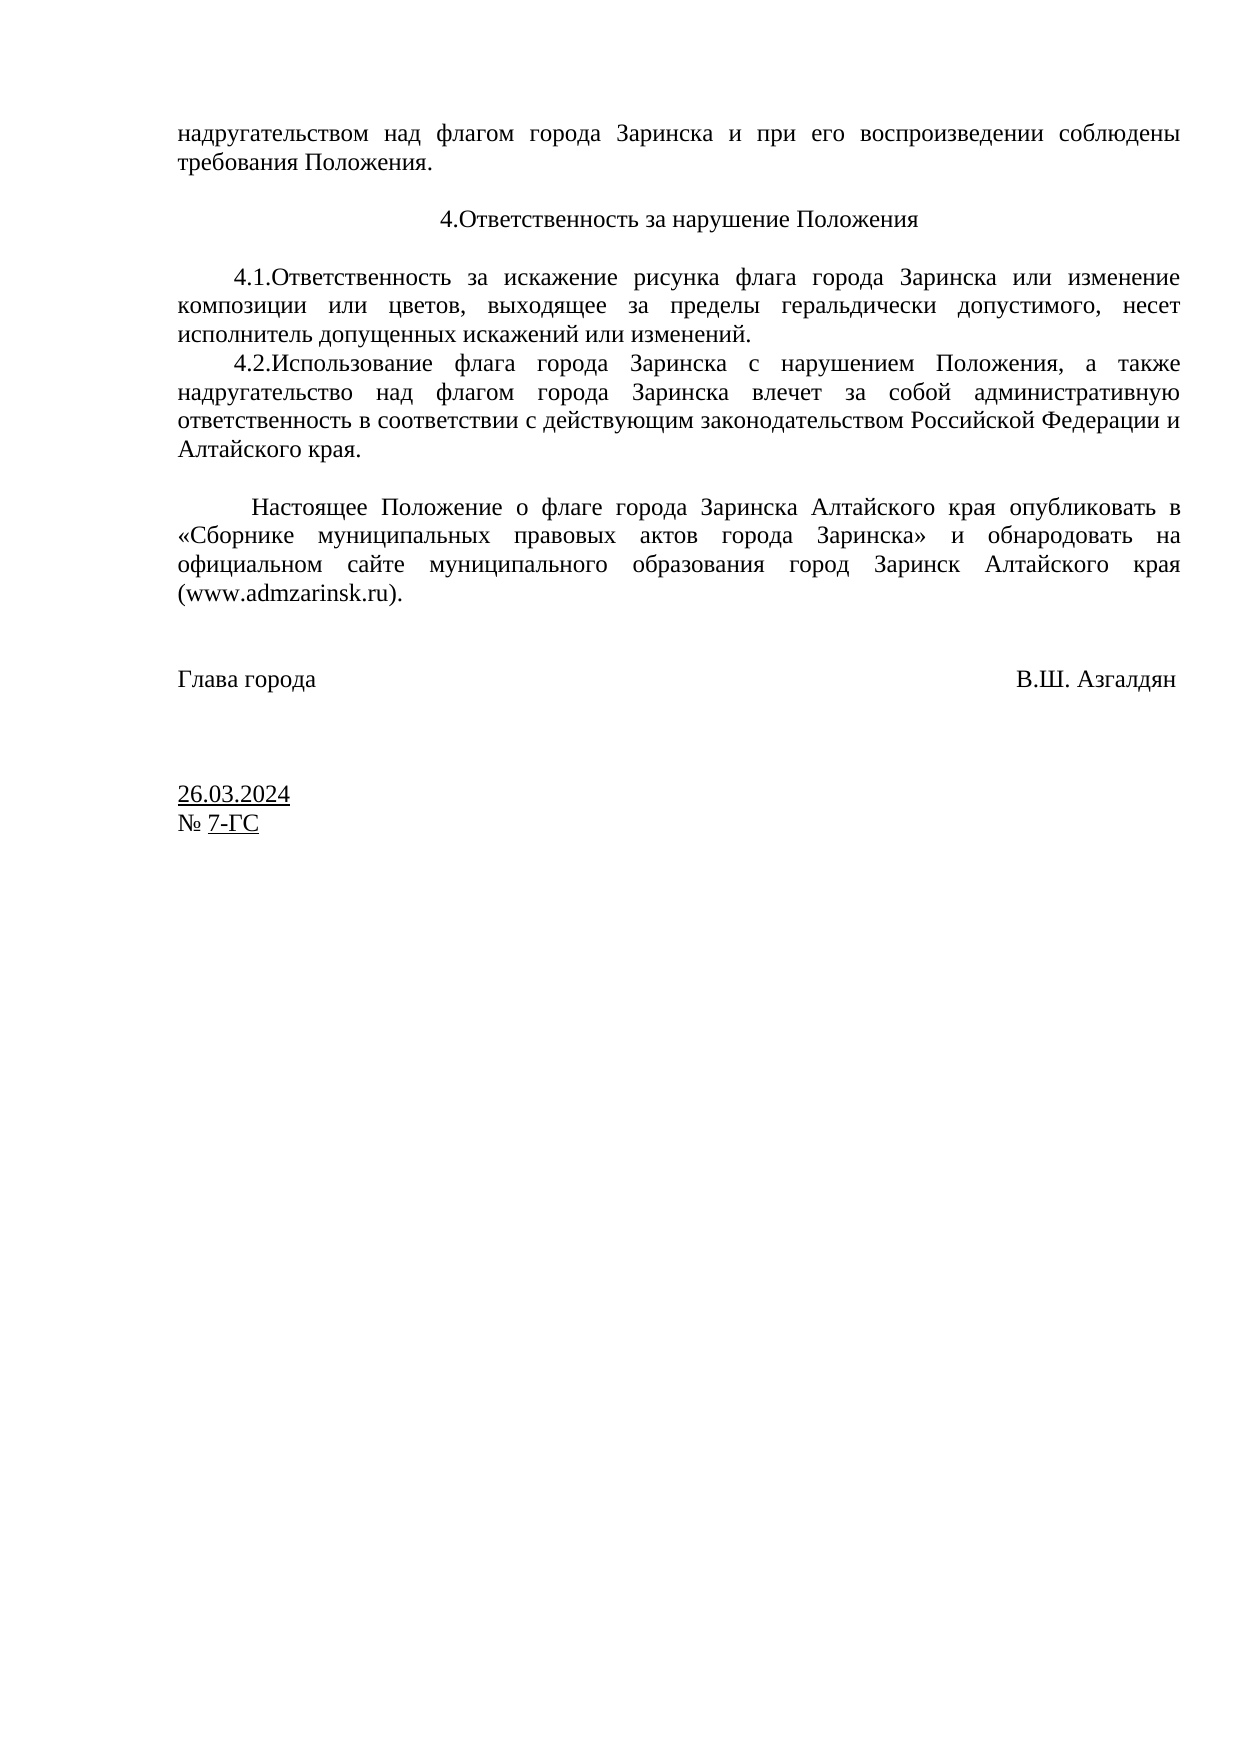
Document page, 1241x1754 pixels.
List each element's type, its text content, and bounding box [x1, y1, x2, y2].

text Настоящее Положение о флаге города Заринска Алтайского края опубликовать в «Сборнике муниципальных правовых актов города Заринска» и обнародовать на официальном сайте муниципального образования город Заринск Алтайского края (www.admzarinsk.ru). [177, 492, 1181, 607]
text Глава города В.Ш. Азгалдян [177, 664, 1181, 693]
text 4.2.Использование флага города Заринска с нарушением Положения, а также надругательство над флагом города Заринска влечет за собой административную ответственность в соответствии с действующим законодательством Российской Федерации и Алтайского края. [177, 348, 1181, 463]
text 26.03.2024 [177, 779, 1181, 808]
text № 7-ГС [177, 808, 1181, 837]
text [177, 118, 1181, 176]
text 4.1.Ответственность за искажение рисунка флага города Заринска или изменение композиции или цветов, выходящее за пределы геральдически допустимого, несет исполнитель допущенных искажений или изменений. [177, 262, 1181, 348]
title 4.Ответственность за нарушение Положения [177, 204, 1181, 233]
